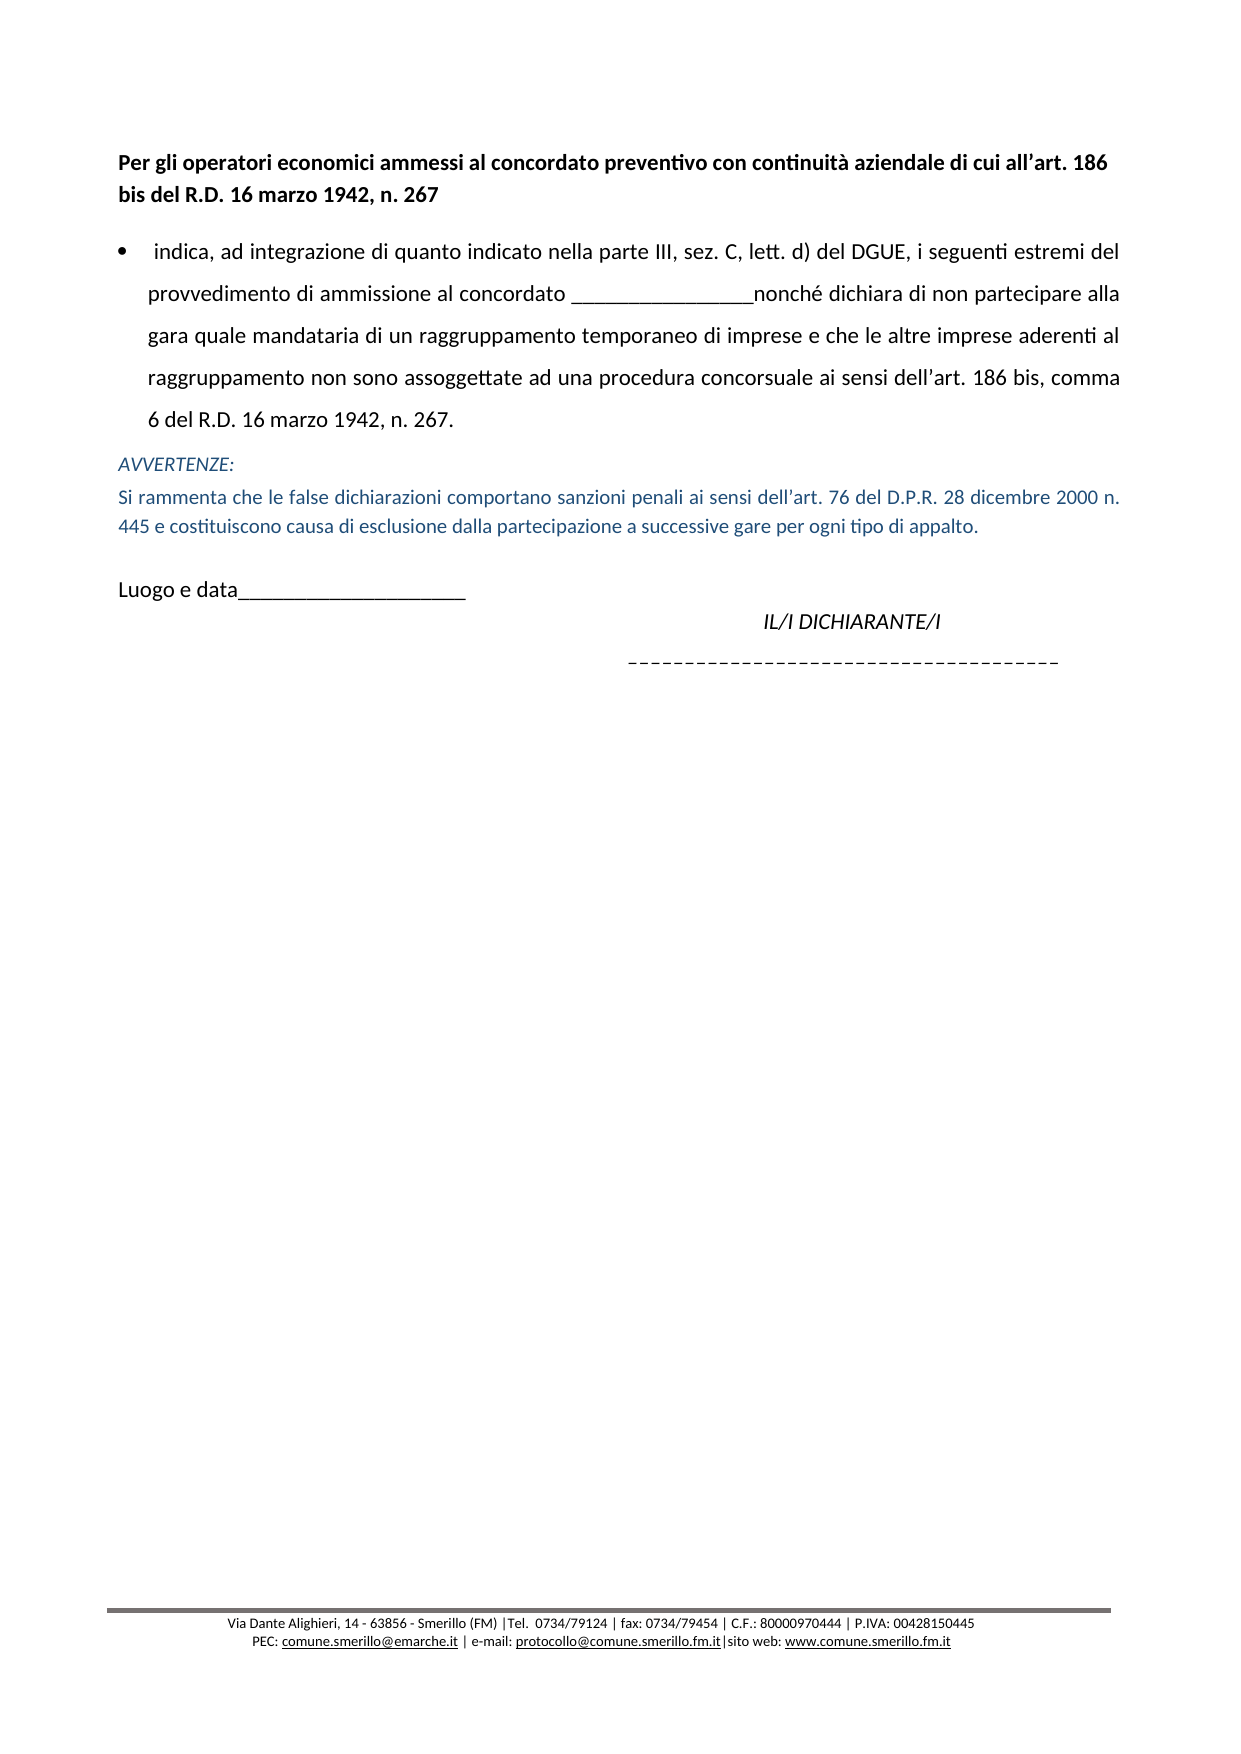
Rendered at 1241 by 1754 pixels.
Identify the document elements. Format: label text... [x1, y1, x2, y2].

text IL/I DICHIARANTE/I [118, 607, 1181, 635]
text Luogo e data____________________ [118, 575, 1122, 603]
text ______________________________________ [118, 639, 1181, 667]
subtitle AVVERTENZE: [118, 451, 1122, 476]
subtitle Si rammenta che le false dichiarazioni comportano sanzioni penali ai sensi dell’art. 76 del D.P.R. 28 dicembre 2000 n. 445 e costituiscono causa di esclusione dalla partecipazione a successive gare per ogni tipo di appalto. [118, 484, 1122, 539]
text Per gli operatori economici ammessi al concordato preventivo con continuità aziendale di cui all’art. 186 bis del R.D. 16 marzo 1942, n. 267 [118, 148, 1122, 208]
list indica, ad integrazione di quanto indicato nella parte III, sez. C, lett. d) del DGUE, i seguenti estremi del provvedimento di ammissione al concordato ________________nonché dichiara di non partecipare alla gara quale mandataria di un raggruppamento temporaneo di imprese e che le altre imprese aderenti al raggruppamento non sono assoggettate ad una procedura concorsuale ai sensi dell’art. 186 bis, comma 6 del R.D. 16 marzo 1942, n. 267. [118, 237, 1122, 433]
